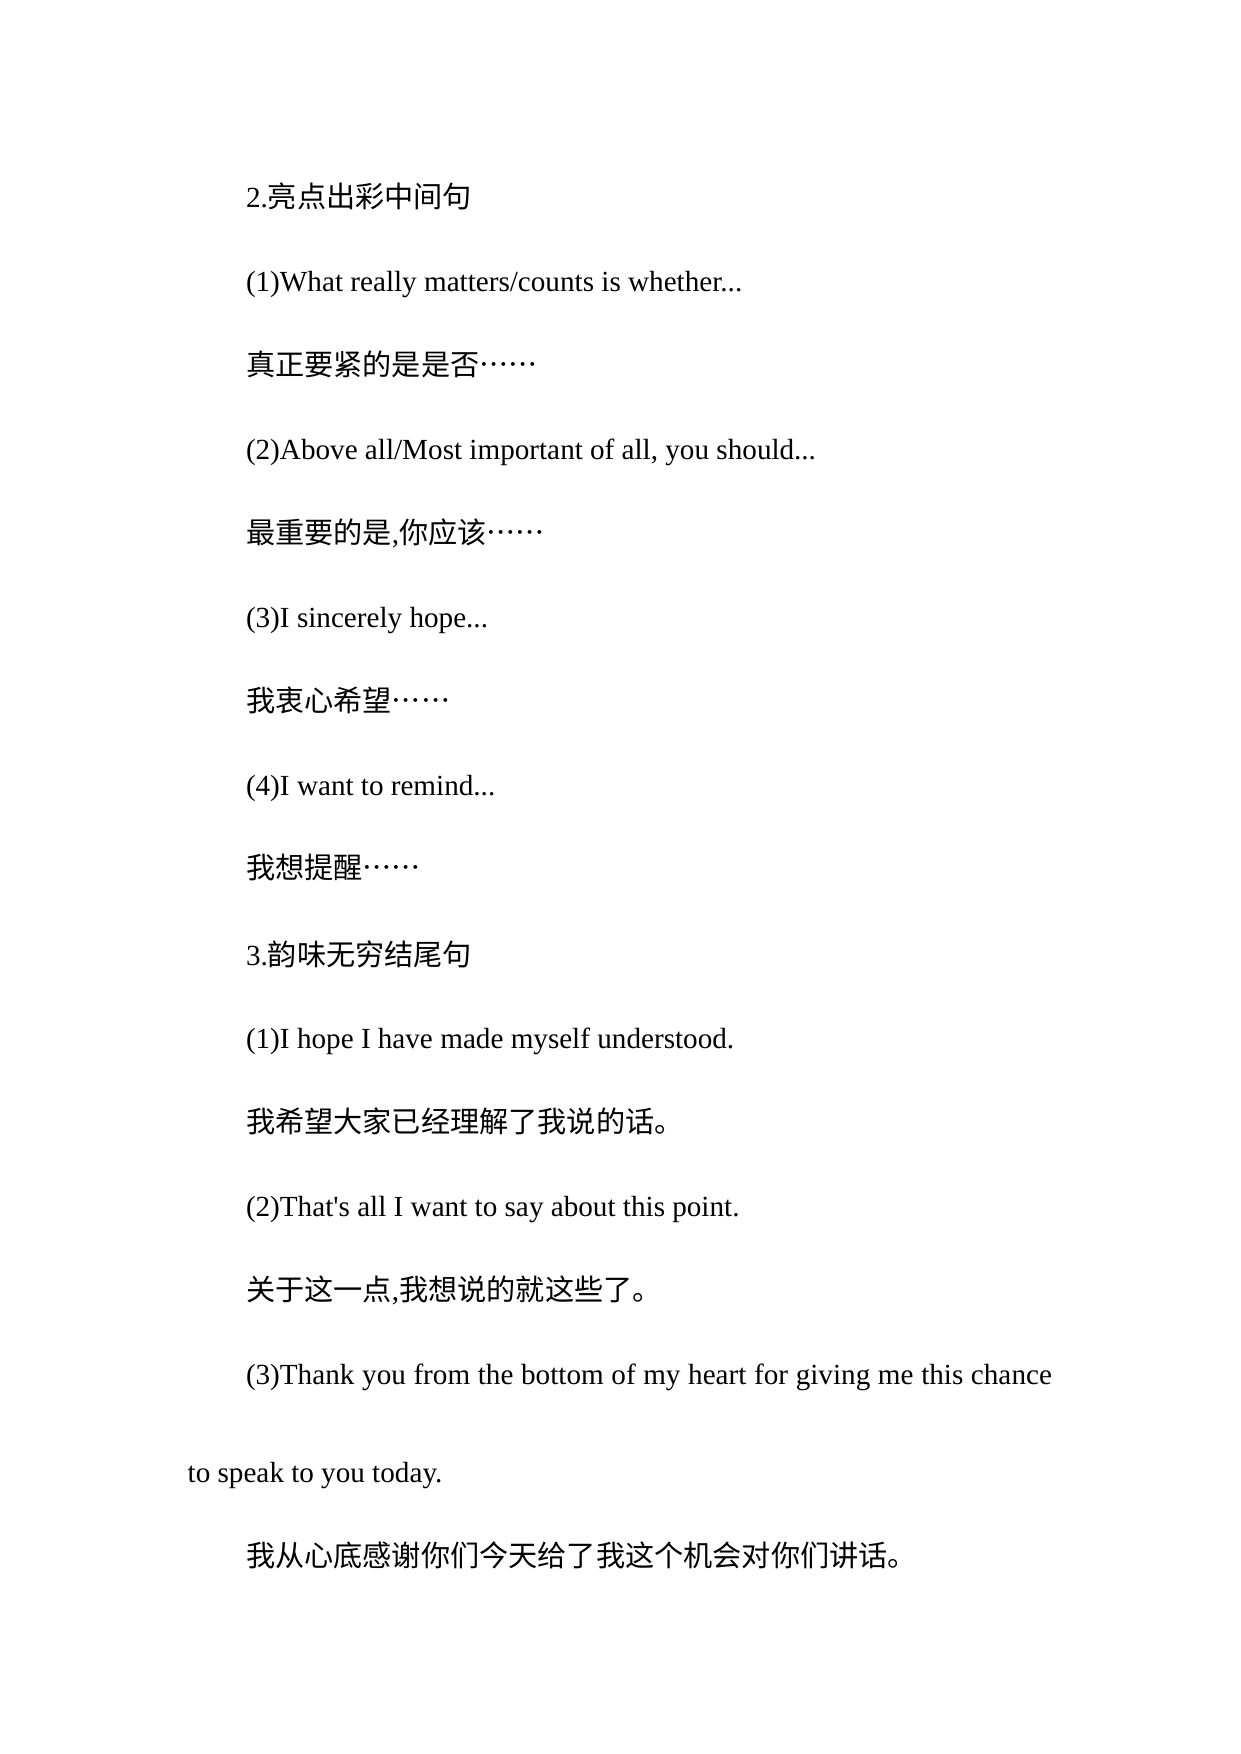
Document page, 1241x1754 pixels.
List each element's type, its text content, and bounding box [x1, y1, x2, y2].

text 3.韵味无穷结尾句 [187, 920, 1053, 985]
text (3)Thank you from the bottom of my heart for giving me this chance to speak to you today. [187, 1342, 1053, 1504]
text 真正要紧的是是否…… [187, 330, 1053, 395]
text 我想提醒…… [187, 834, 1053, 899]
text (1)What really matters/counts is whether... [187, 248, 1053, 313]
text 我衷心希望…… [187, 666, 1053, 731]
text 关于这一点,我想说的就这些了。 [187, 1256, 1053, 1321]
text 最重要的是,你应该…… [187, 498, 1053, 563]
text (4)I want to remind... [187, 752, 1053, 817]
text (3)I sincerely hope... [187, 584, 1053, 649]
text (1)I hope I have made myself understood. [187, 1006, 1053, 1071]
text (2)That's all I want to say about this point. [187, 1174, 1053, 1239]
text (2)Above all/Most important of all, you should... [187, 416, 1053, 481]
text 2.亮点出彩中间句 [187, 162, 1053, 227]
text 我希望大家已经理解了我说的话。 [187, 1088, 1053, 1153]
text 我从心底感谢你们今天给了我这个机会对你们讲话。 [187, 1521, 1053, 1586]
